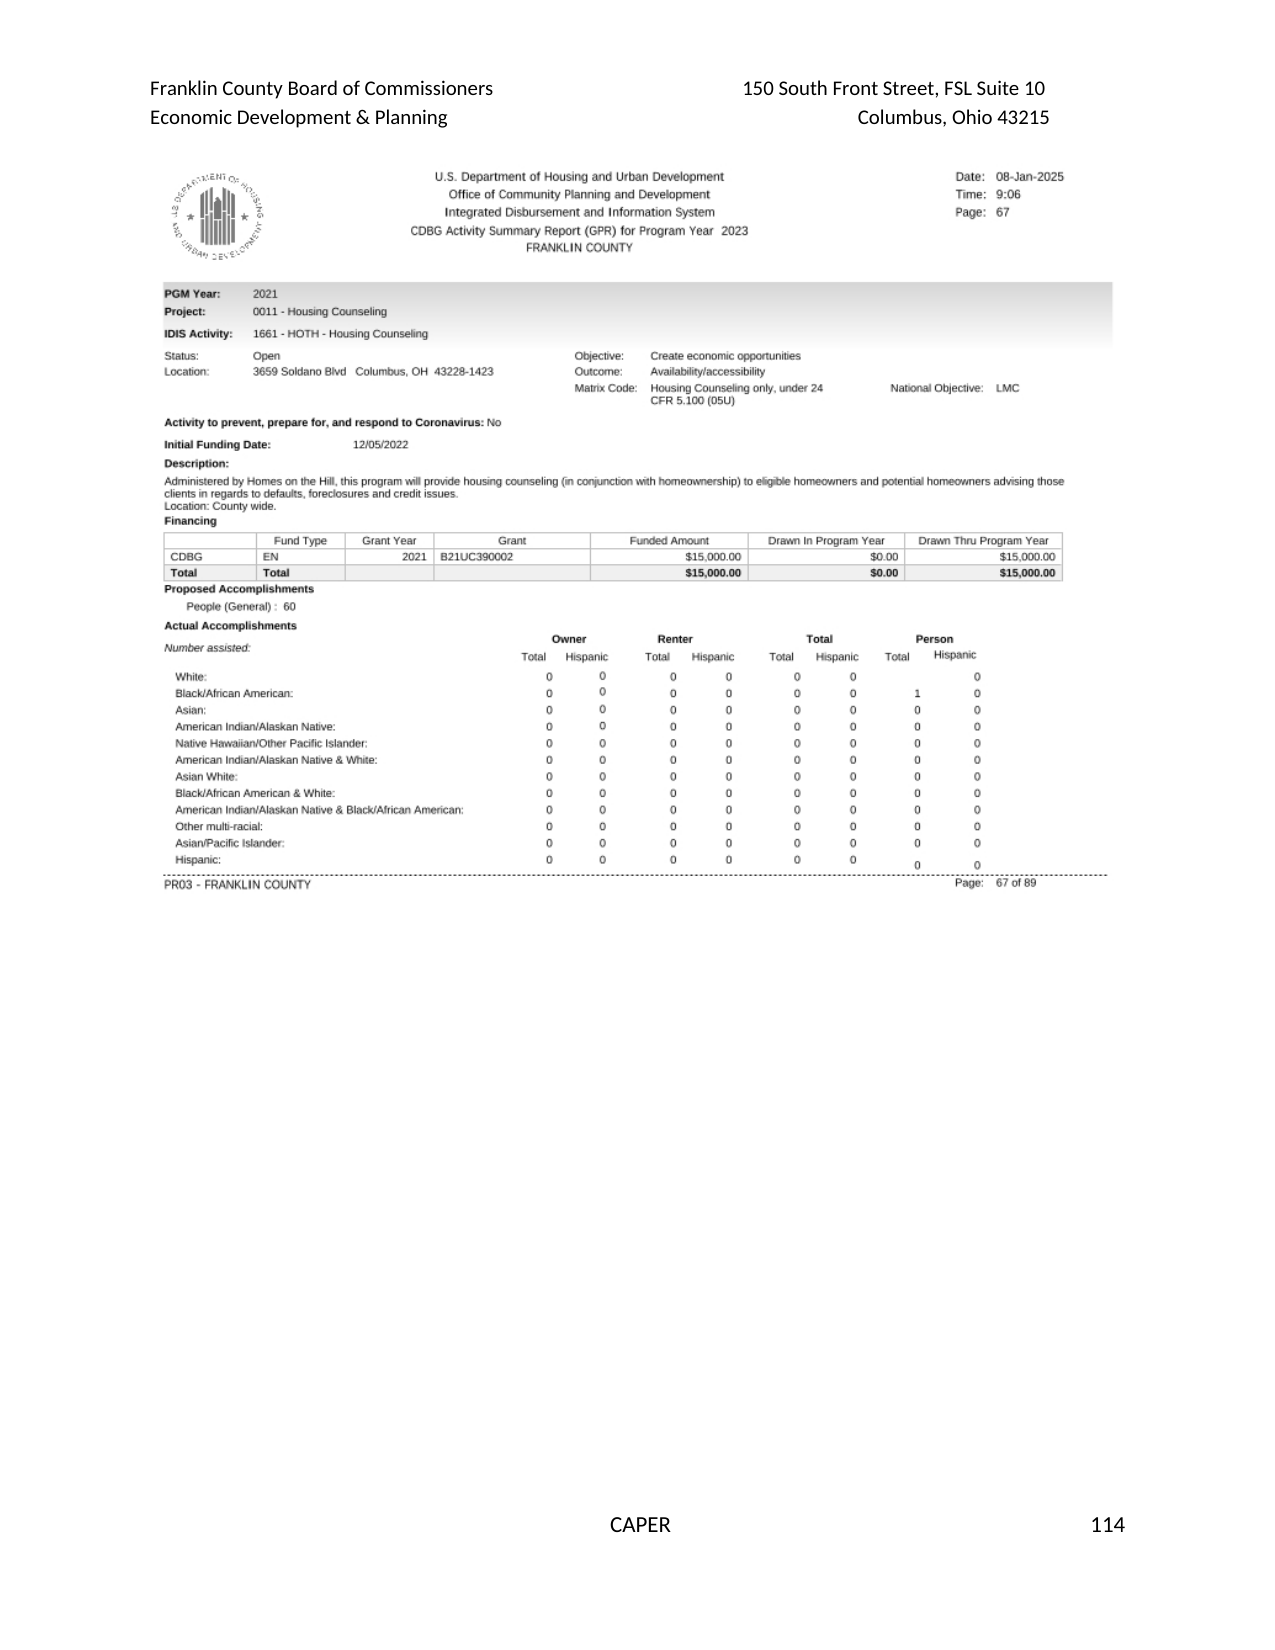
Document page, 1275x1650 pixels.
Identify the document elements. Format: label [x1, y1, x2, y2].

picture [150, 154, 1125, 908]
